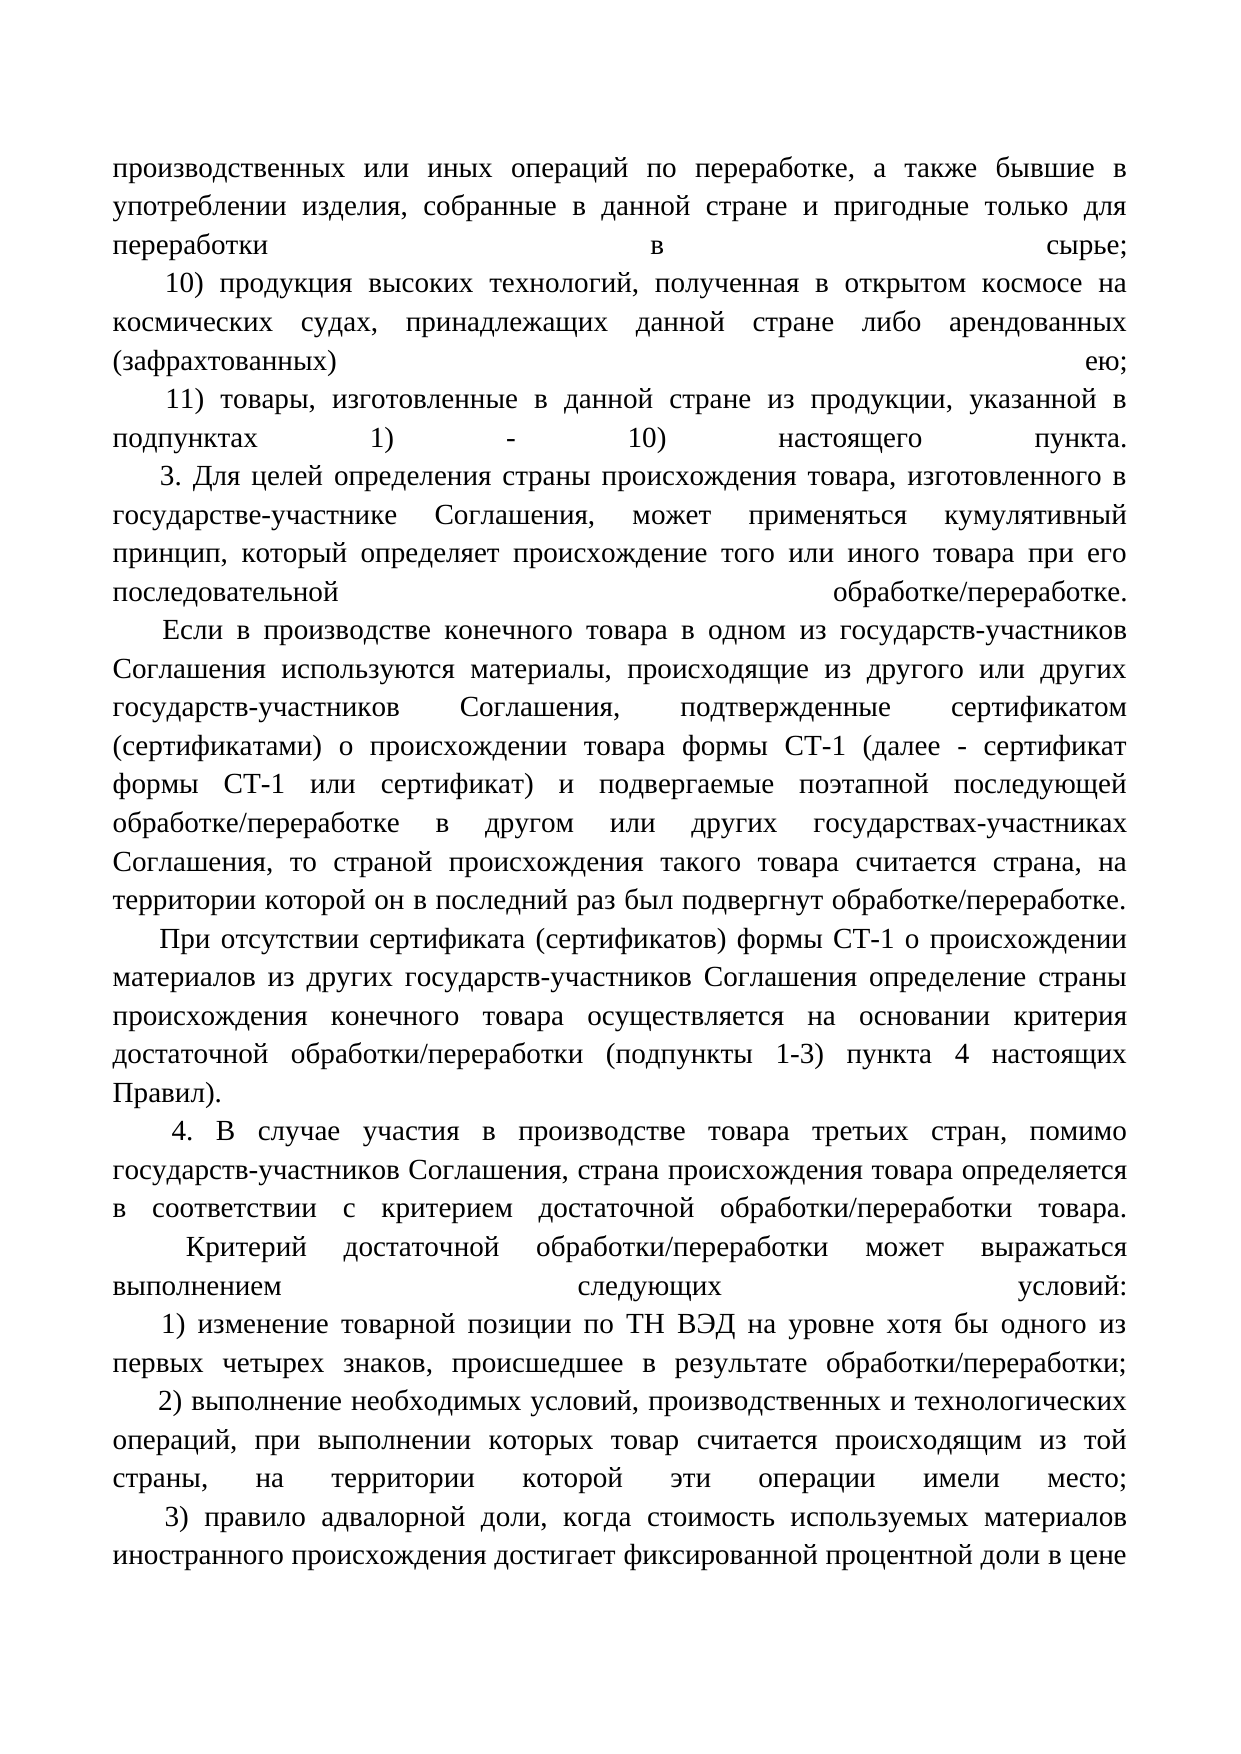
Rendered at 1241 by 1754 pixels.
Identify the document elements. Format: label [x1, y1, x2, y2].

text [112, 150, 1128, 1571]
